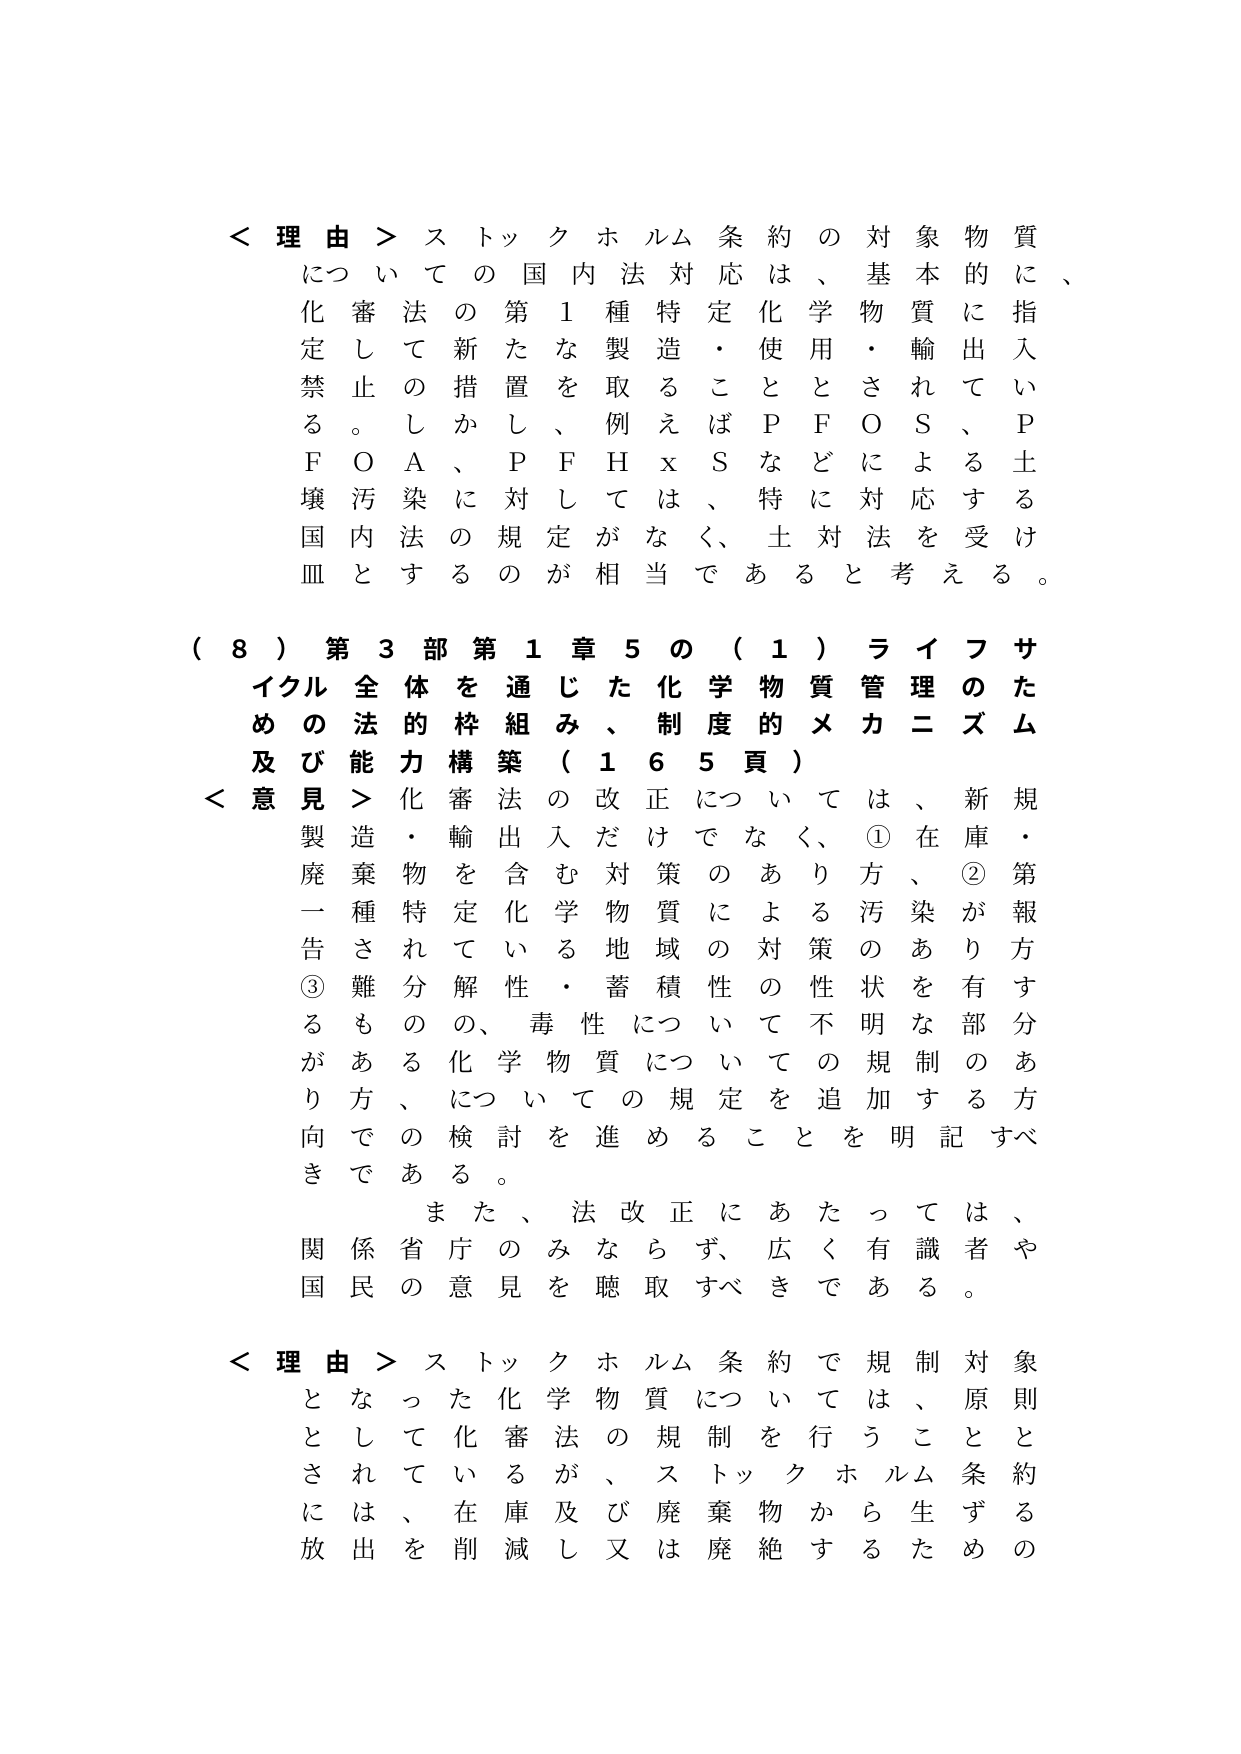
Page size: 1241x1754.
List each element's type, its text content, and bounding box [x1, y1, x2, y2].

text ＜意見＞化審法の改正については、新規製造・輸出入だけでなく、①在庫・廃棄物を含む対策のあり方、②第一種特定化学物質による汚染が報告されている地域の対策のあり方、③難分解性・蓄積性の性状を有するものの、毒性について不明な部分がある化学物質についての規制のあり方、についての規定を追加する方向での検討を進めることを明記すべきである。 [202, 779, 1063, 1192]
text また、法改正にあたっては、関係省庁のみならず、広く有識者や国民の意見を聴取すべきである。 [178, 1192, 1063, 1304]
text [178, 1342, 1063, 1567]
text ＜理由＞ストックホルム条約の対象物質についての国内法対応は、基本的に、化審法の第１種特定化学物質に指定して新たな製造・使用・輸出入禁止の措置を取ることとされている。しかし、例えばＰＦＯＳ、ＰＦＯＡ、ＰＦＨｘＳなどによる土壌汚染に対しては、特に対応する国内法の規定がなく、土対法を受け皿とするのが相当であると考える。 [178, 217, 1063, 592]
text （８）第３部第１章５の（１）ライフサイクル全体を通じた化学物質管理のための法的枠組み、制度的メカニズム及び能力構築（１６５頁） [178, 629, 1063, 779]
